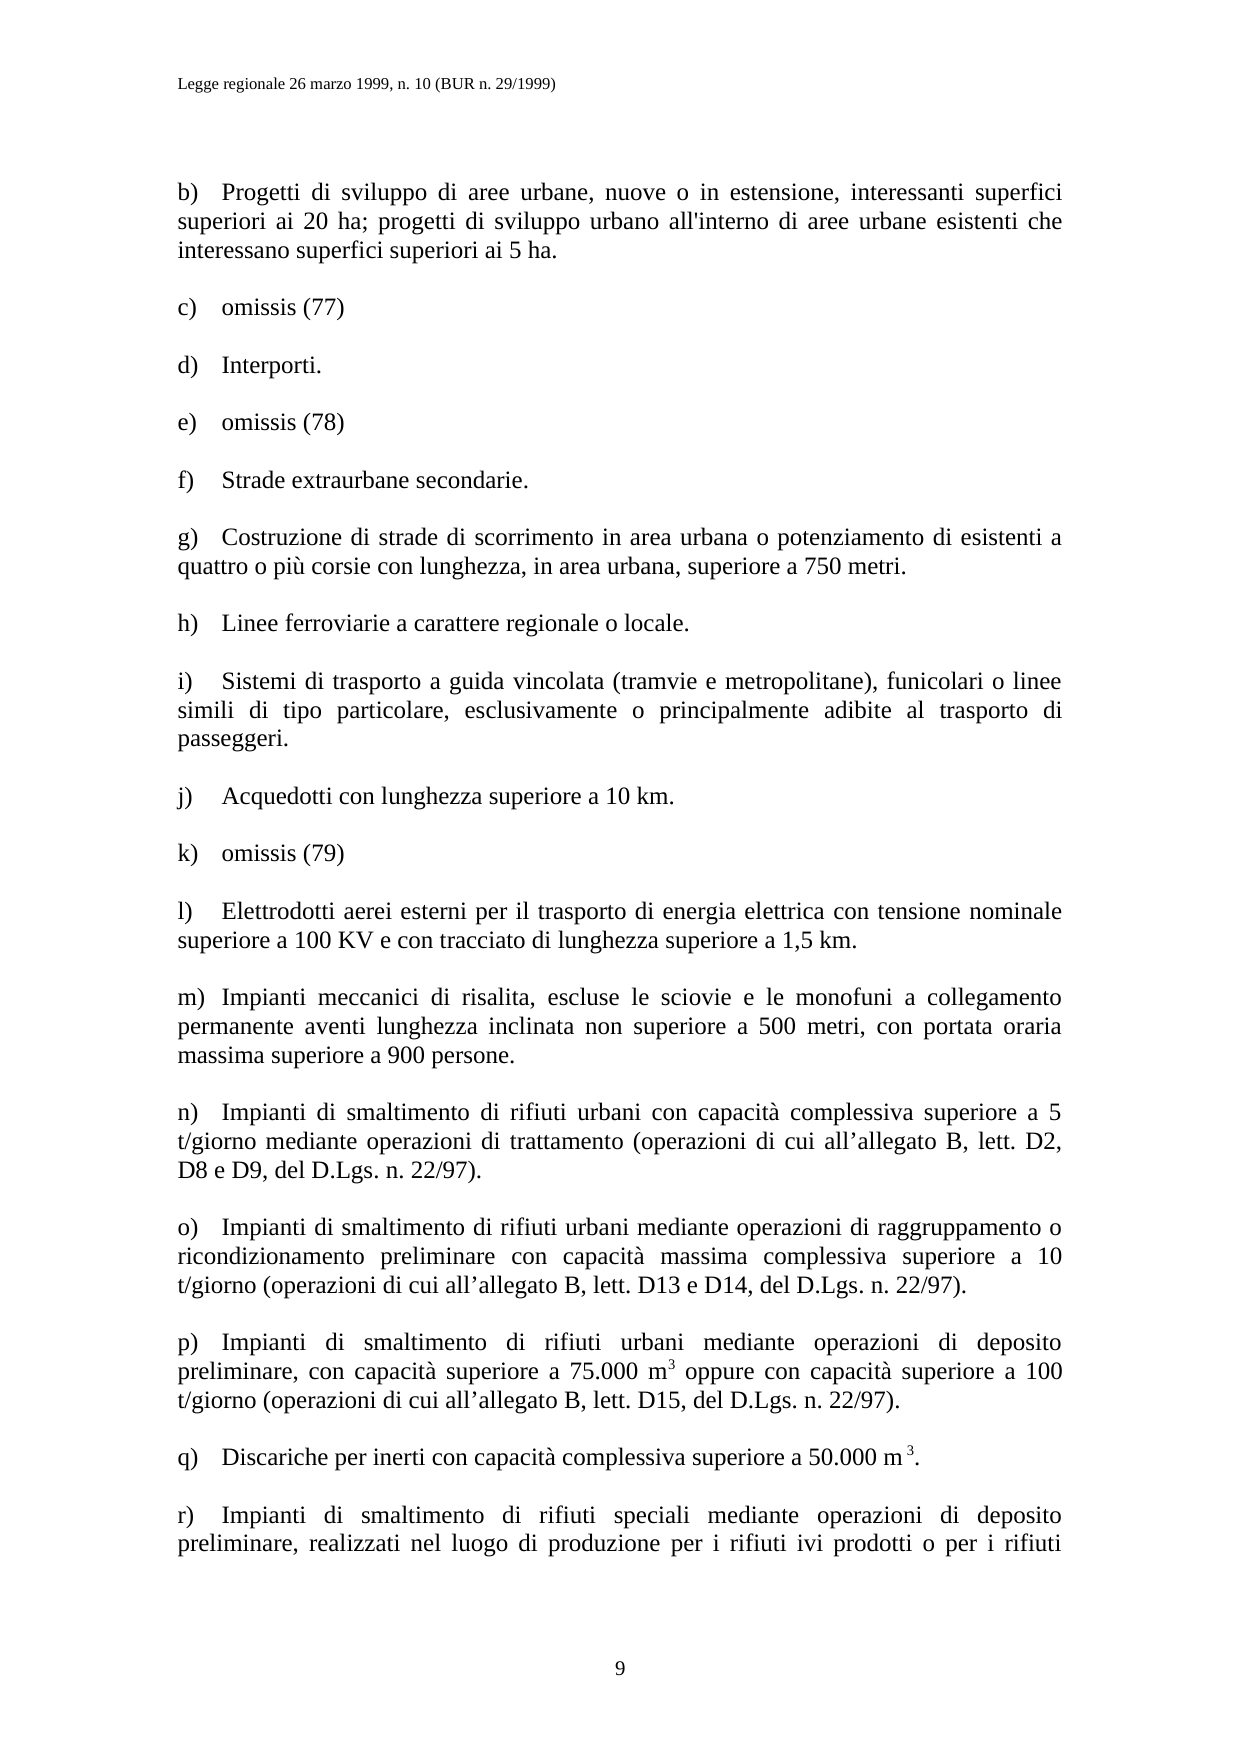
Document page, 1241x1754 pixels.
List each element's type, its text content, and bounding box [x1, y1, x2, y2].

text g) Costruzione di strade di scorrimento in area urbana o potenziamento di esistenti a quattro o più corsie con lunghezza, in area urbana, superiore a 750 metri. [177, 522, 1063, 580]
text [177, 1500, 1063, 1557]
text f) Strade extraurbane secondarie. [177, 465, 1063, 493]
text n) Impianti di smaltimento di rifiuti urbani con capacità complessiva superiore a 5 t/giorno mediante operazioni di trattamento (operazioni di cui all’allegato B, lett. D2, D8 e D9, del D.Lgs. n. 22/97). [177, 1097, 1063, 1183]
text i) Sistemi di trasporto a guida vincolata (tramvie e metropolitane), funicolari o linee simili di tipo particolare, esclusivamente o principalmente adibite al trasporto di passeggeri. [177, 666, 1063, 752]
text c) omissis () [177, 292, 1063, 321]
text o) Impianti di smaltimento di rifiuti urbani mediante operazioni di raggruppamento o ricondizionamento preliminare con capacità massima complessiva superiore a 10 t/giorno (operazioni di cui all’allegato B, lett. D13 e D14, del D.Lgs. n. 22/97). [177, 1212, 1063, 1298]
text b) Progetti di sviluppo di aree urbane, nuove o in estensione, interessanti superfici superiori ai 20 ha; progetti di sviluppo urbano all'interno di aree urbane esistenti che interessano superfici superiori ai 5 ha. [177, 177, 1063, 263]
text m) Impianti meccanici di risalita, escluse le sciovie e le monofuni a collegamento permanente aventi lunghezza inclinata non superiore a 500 metri, con portata oraria massima superiore a 900 persone. [177, 982, 1063, 1068]
text p) Impianti di smaltimento di rifiuti urbani mediante operazioni di deposito preliminare, con capacità superiore a 75.000 m3 oppure con capacità superiore a 100 t/giorno (operazioni di cui all’allegato B, lett. D15, del D.Lgs. n. 22/97). [177, 1327, 1063, 1413]
text e) omissis () [177, 407, 1063, 436]
text d) Interporti. [177, 350, 1063, 378]
text j) Acquedotti con lunghezza superiore a 10 km. [177, 781, 1063, 810]
text q) Discariche per inerti con capacità complessiva superiore a 50.000 m 3. [177, 1442, 1063, 1471]
text l) Elettrodotti aerei esterni per il trasporto di energia elettrica con tensione nominale superiore a 100 KV e con tracciato di lunghezza superiore a 1,5 km. [177, 896, 1063, 953]
text h) Linee ferroviarie a carattere regionale o locale. [177, 608, 1063, 637]
text k) omissis () [177, 838, 1063, 867]
